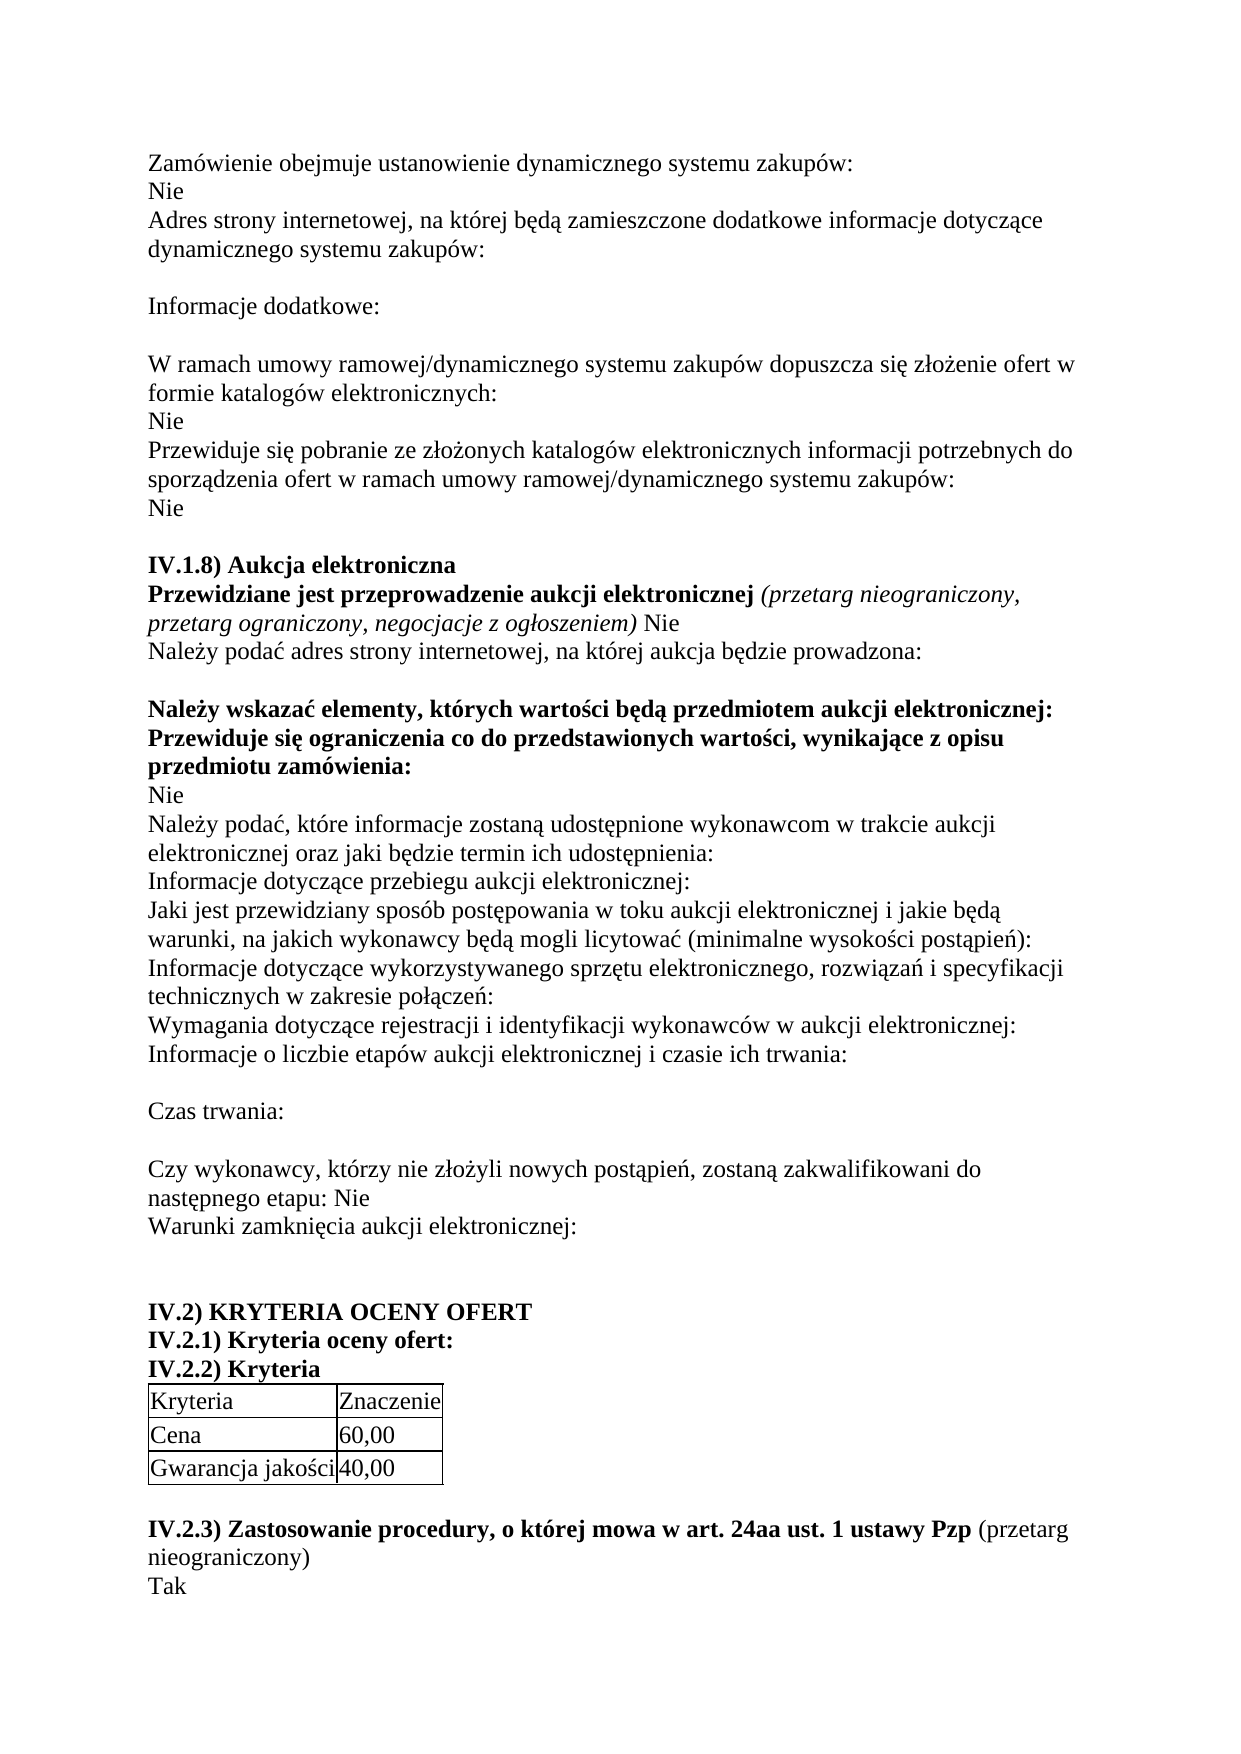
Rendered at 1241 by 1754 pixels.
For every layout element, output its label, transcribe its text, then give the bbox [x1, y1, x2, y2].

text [148, 1485, 1093, 1600]
table_cell Gwarancja jakości [149, 1452, 336, 1483]
table_cell 40,00 [338, 1452, 442, 1483]
table_cell Cena [149, 1418, 336, 1450]
text IV.2) KRYTERIA OCENY OFERT IV.2.1) Kryteria oceny ofert: IV.2.2) Kryteria [148, 1268, 1093, 1383]
table_header Kryteria [149, 1385, 336, 1417]
text Czas trwania: Czy wykonawcy, którzy nie złożyli nowych postąpień, zostaną zakwalifikowani do następnego etapu: Nie Warunki zamknięcia aukcji elektronicznej: [148, 1068, 1093, 1268]
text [148, 148, 1093, 521]
table_header Znaczenie [338, 1385, 442, 1417]
text IV.1.8) Aukcja elektroniczna Przewidziane jest przeprowadzenie aukcji elektronicznej (przetarg nieograniczony, przetarg ograniczony, negocjacje z ogłoszeniem) Nie Należy podać adres strony internetowej, na której aukcja będzie prowadzona: Należy wskazać elementy, których wartości będą przedmiotem aukcji elektronicznej: Przewiduje się ograniczenia co do przedstawionych wartości, wynikające z opisu przedmiotu zamówienia: Nie Należy podać, które informacje zostaną udostępnione wykonawcom w trakcie aukcji elektronicznej oraz jaki będzie termin ich udostępnienia: Informacje dotyczące przebiegu aukcji elektronicznej: Jaki jest przewidziany sposób postępowania w toku aukcji elektronicznej i jakie będą warunki, na jakich wykonawcy będą mogli licytować (minimalne wysokości postąpień): Informacje dotyczące wykorzystywanego sprzętu elektronicznego, rozwiązań i specyfikacji technicznych w zakresie połączeń: Wymagania dotyczące rejestracji i identyfikacji wykonawców w aukcji elektronicznej: Informacje o liczbie etapów aukcji elektronicznej i czasie ich trwania: [148, 521, 1093, 1068]
table_cell 60,00 [338, 1418, 442, 1450]
